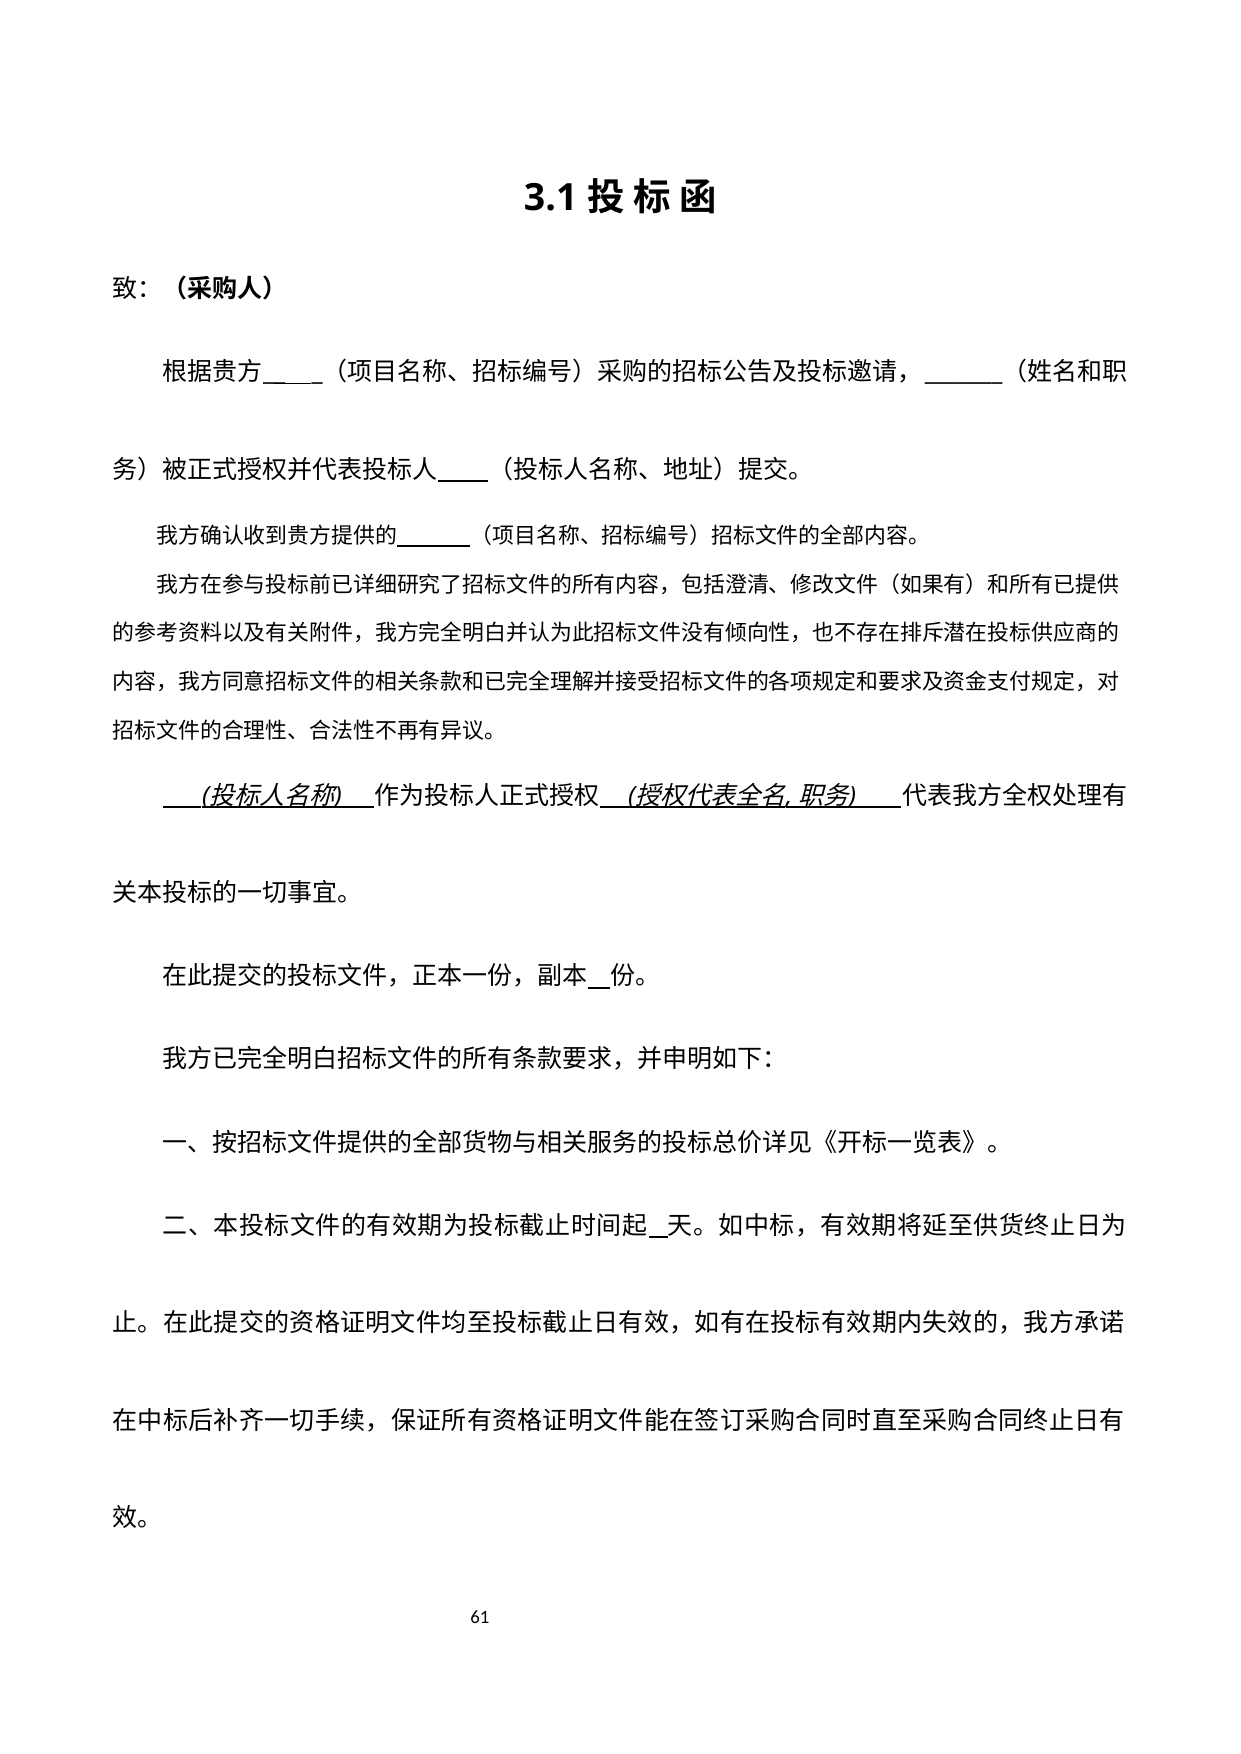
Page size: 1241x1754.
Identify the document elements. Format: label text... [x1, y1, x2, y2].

text 致：（采购人） [112, 254, 1128, 319]
text 根据贵方__ _（项目名称、招标编号）采购的招标公告及投标邀请，_______（姓名和职务）被正式授权并代表投标人 （投标人名称、地址）提交。 [112, 337, 1128, 500]
text 我方确认收到贵方提供的 （项目名称、招标编号）招标文件的全部内容。 [112, 518, 1128, 550]
text 我方已完全明白招标文件的所有条款要求，并申明如下： [112, 1024, 1128, 1089]
text 在此提交的投标文件，正本一份，副本 份。 [112, 941, 1128, 1006]
text 我方在参与投标前已详细研究了招标文件的所有内容，包括澄清、修改文件（如果有）和所有已提供的参考资料以及有关附件，我方完全明白并认为此招标文件没有倾向性，也不存在排斥潜在投标供应商的内容，我方同意招标文件的相关条款和已完全理解并接受招标文件的各项规定和要求及资金支付规定，对招标文件的合理性、合法性不再有异议。 [112, 566, 1128, 745]
text 一、按招标文件提供的全部货物与相关服务的投标总价详见《开标一览表》。 [112, 1108, 1128, 1173]
text 二、本投标文件的有效期为投标截止时间起 天。如中标，有效期将延至供货终止日为止。在此提交的资格证明文件均至投标截止日有效，如有在投标有效期内失效的，我方承诺在中标后补齐一切手续，保证所有资格证明文件能在签订采购合同时直至采购合同终止日有效。 [112, 1191, 1128, 1548]
text (投标人名称) 作为投标人正式授权 (授权代表全名, 职务) 代表我方全权处理有关本投标的一切事宜。 [112, 761, 1128, 923]
text 3.1 投 标 函 [112, 162, 1128, 227]
